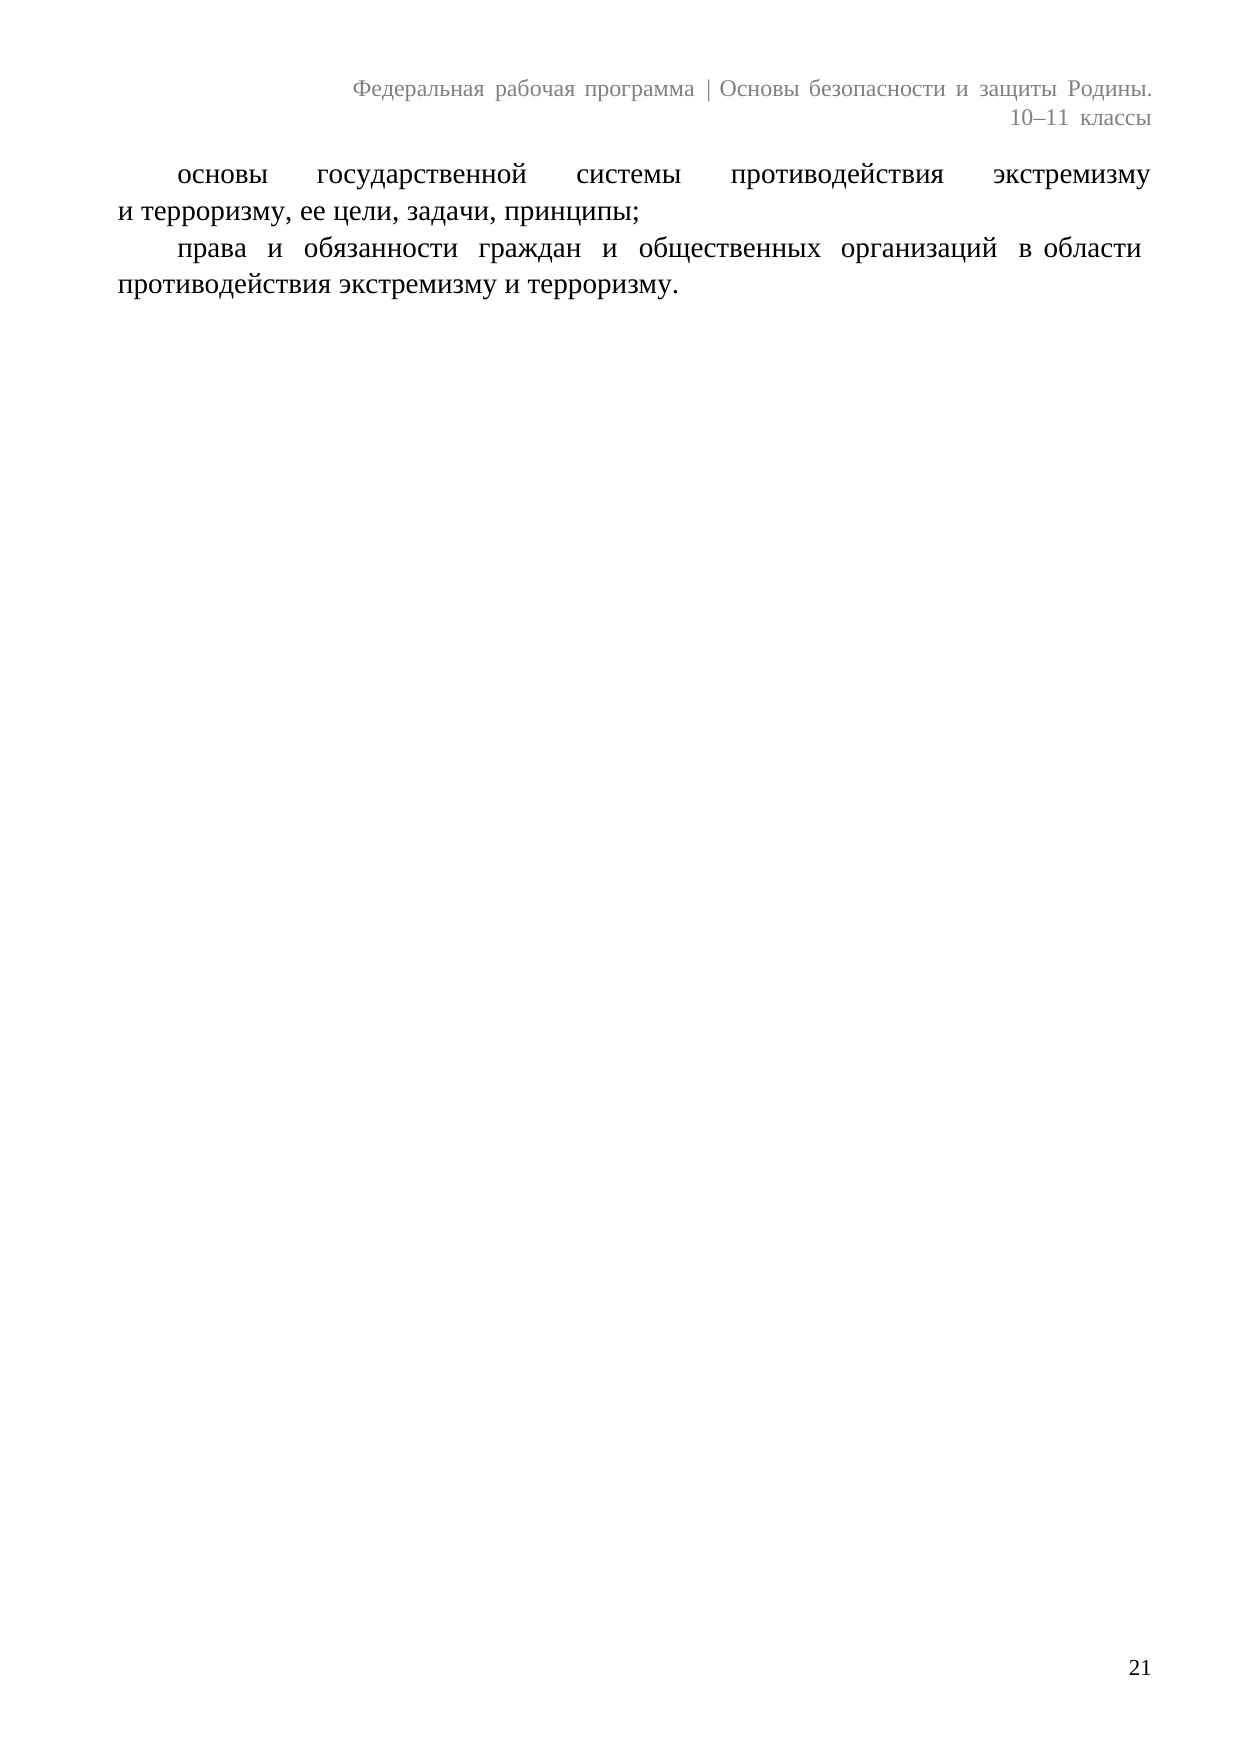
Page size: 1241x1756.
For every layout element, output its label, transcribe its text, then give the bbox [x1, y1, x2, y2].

text права и обязанности граждан и общественных организаций в области противодействия экстремизму и терроризму. [118, 230, 1150, 299]
text основы государственной системы противодействия экстремизму и терроризму, ее цели, задачи, принципы; [118, 157, 1151, 227]
